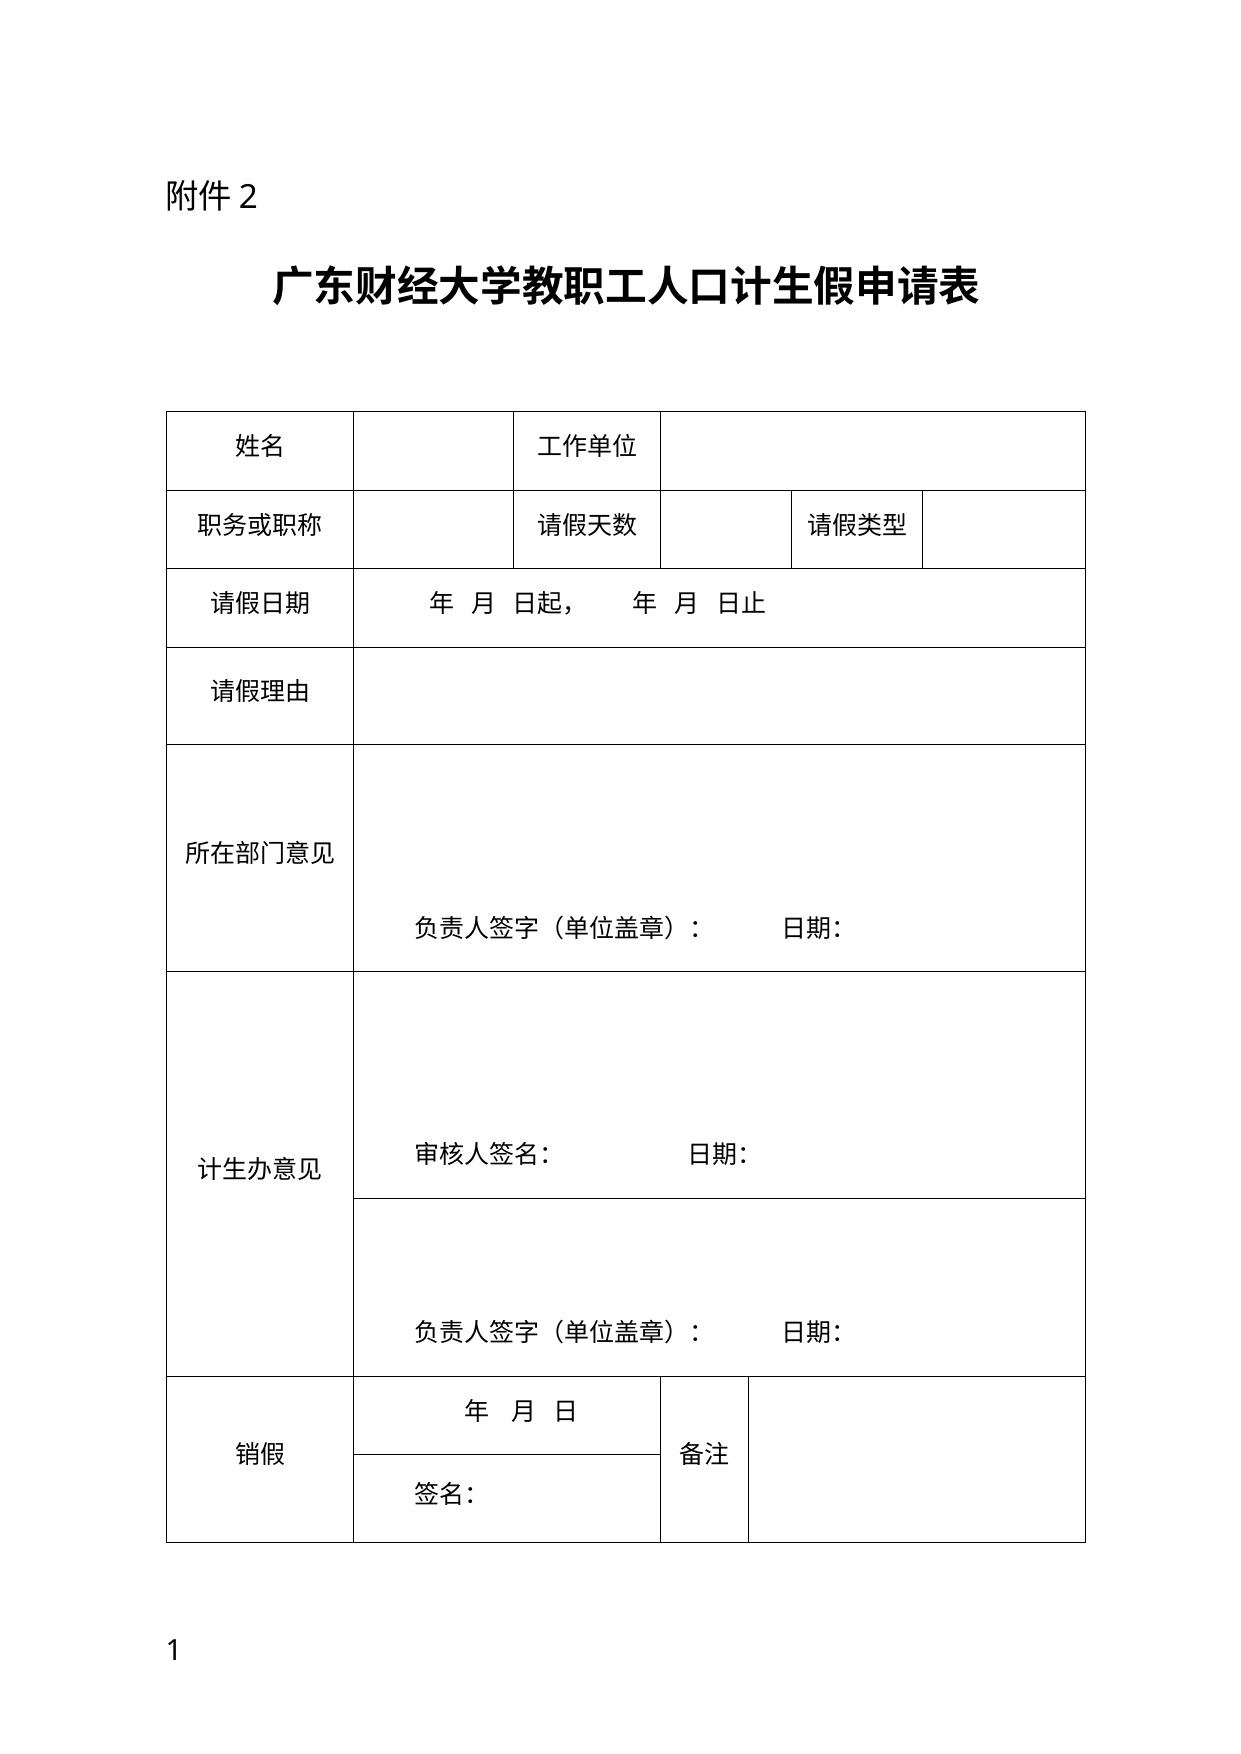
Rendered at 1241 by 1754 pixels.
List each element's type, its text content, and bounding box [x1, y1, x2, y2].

table_header [354, 412, 513, 490]
table_cell 审核人签名： 日期： [354, 972, 1085, 1198]
table_cell 年 月 日 [354, 1377, 660, 1454]
table_cell 计生办意见 [167, 972, 353, 1376]
table_cell 签名： [354, 1455, 660, 1542]
table_cell 请假理由 [167, 648, 353, 744]
table_cell 请假类型 [792, 491, 922, 568]
text 广东财经大学教职工人口计生假申请表 [165, 251, 1087, 316]
table_cell 销假 [167, 1377, 353, 1542]
table_cell [749, 1377, 1085, 1542]
table_cell 负责人签字（单位盖章）： 日期： [354, 745, 1085, 971]
table_cell 请假日期 [167, 569, 353, 647]
table_header 工作单位 [514, 412, 660, 490]
text 附件2 [165, 162, 1087, 227]
table_header 姓名 [167, 412, 353, 490]
table_cell 所在部门意见 [167, 745, 353, 971]
table_cell [661, 491, 791, 568]
table_header [661, 412, 1085, 490]
table_cell [923, 491, 1085, 568]
table_cell 年 月 日起， 年 月 日止 [354, 569, 1085, 647]
table_cell [354, 648, 1085, 744]
table_cell 请假天数 [514, 491, 660, 568]
table_cell 备注 [661, 1377, 748, 1542]
table_cell [354, 491, 513, 568]
table_cell 职务或职称 [167, 491, 353, 568]
table_cell 负责人签字（单位盖章）： 日期： [354, 1199, 1085, 1376]
